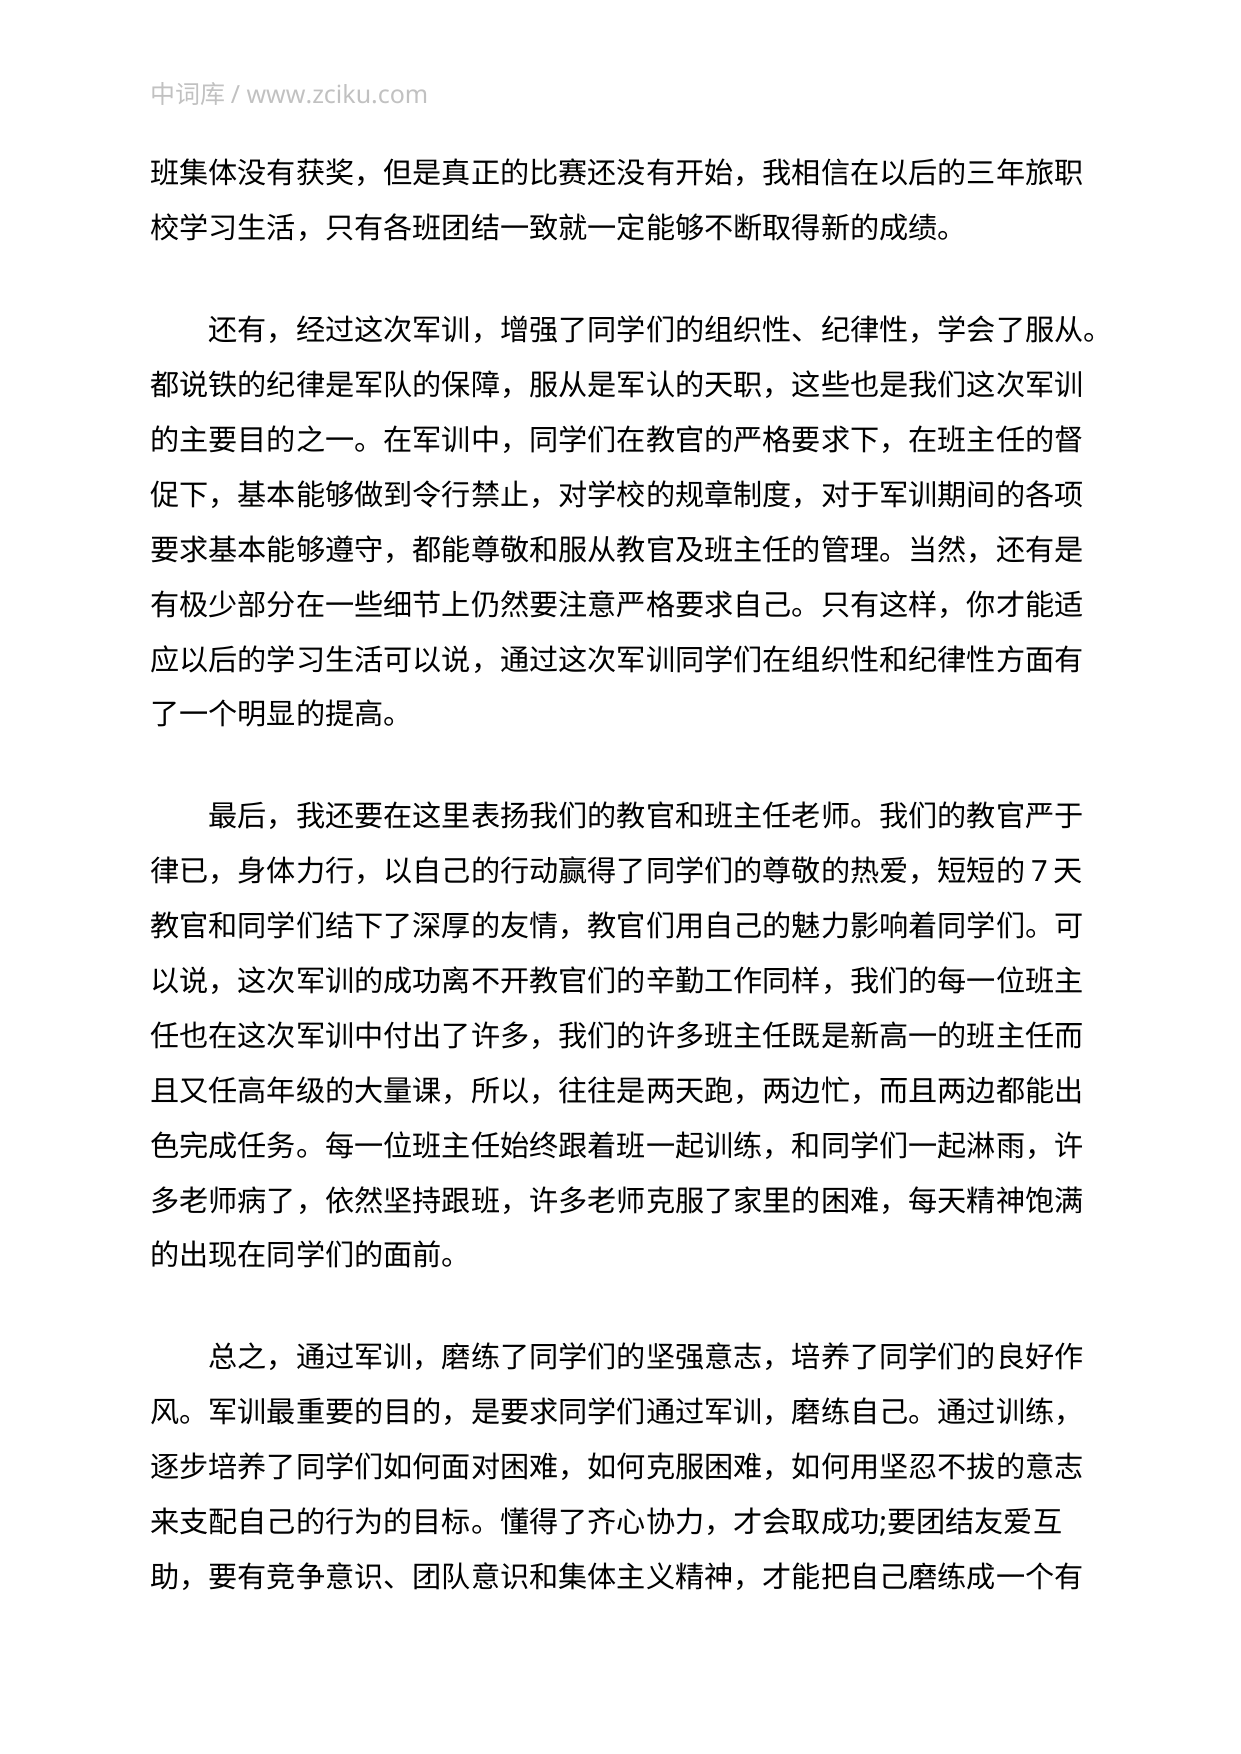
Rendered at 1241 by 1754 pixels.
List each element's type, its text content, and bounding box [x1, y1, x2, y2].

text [150, 1334, 1090, 1596]
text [150, 150, 1090, 247]
text 还有，经过这次军训，增强了同学们的组织性、纪律性，学会了服从。都说铁的纪律是军队的保障，服从是军认的天职，这些也是我们这次军训的主要目的之一。在军训中，同学们在教官的严格要求下，在班主任的督促下，基本能够做到令行禁止，对学校的规章制度，对于军训期间的各项要求基本能够遵守，都能尊敬和服从教官及班主任的管理。当然，还有是有极少部分在一些细节上仍然要注意严格要求自己。只有这样，你才能适应以后的学习生活可以说，通过这次军训同学们在组织性和纪律性方面有了一个明显的提高。 [150, 307, 1090, 733]
text 最后，我还要在这里表扬我们的教官和班主任老师。我们的教官严于律已，身体力行，以自己的行动赢得了同学们的尊敬的热爱，短短的7天教官和同学们结下了深厚的友情，教官们用自己的魅力影响着同学们。可以说，这次军训的成功离不开教官们的辛勤工作同样，我们的每一位班主任也在这次军训中付出了许多，我们的许多班主任既是新高一的班主任而且又任高年级的大量课，所以，往往是两天跑，两边忙，而且两边都能出色完成任务。每一位班主任始终跟着班一起训练，和同学们一起淋雨，许多老师病了，依然坚持跟班，许多老师克服了家里的困难，每天精神饱满的出现在同学们的面前。 [150, 793, 1090, 1274]
